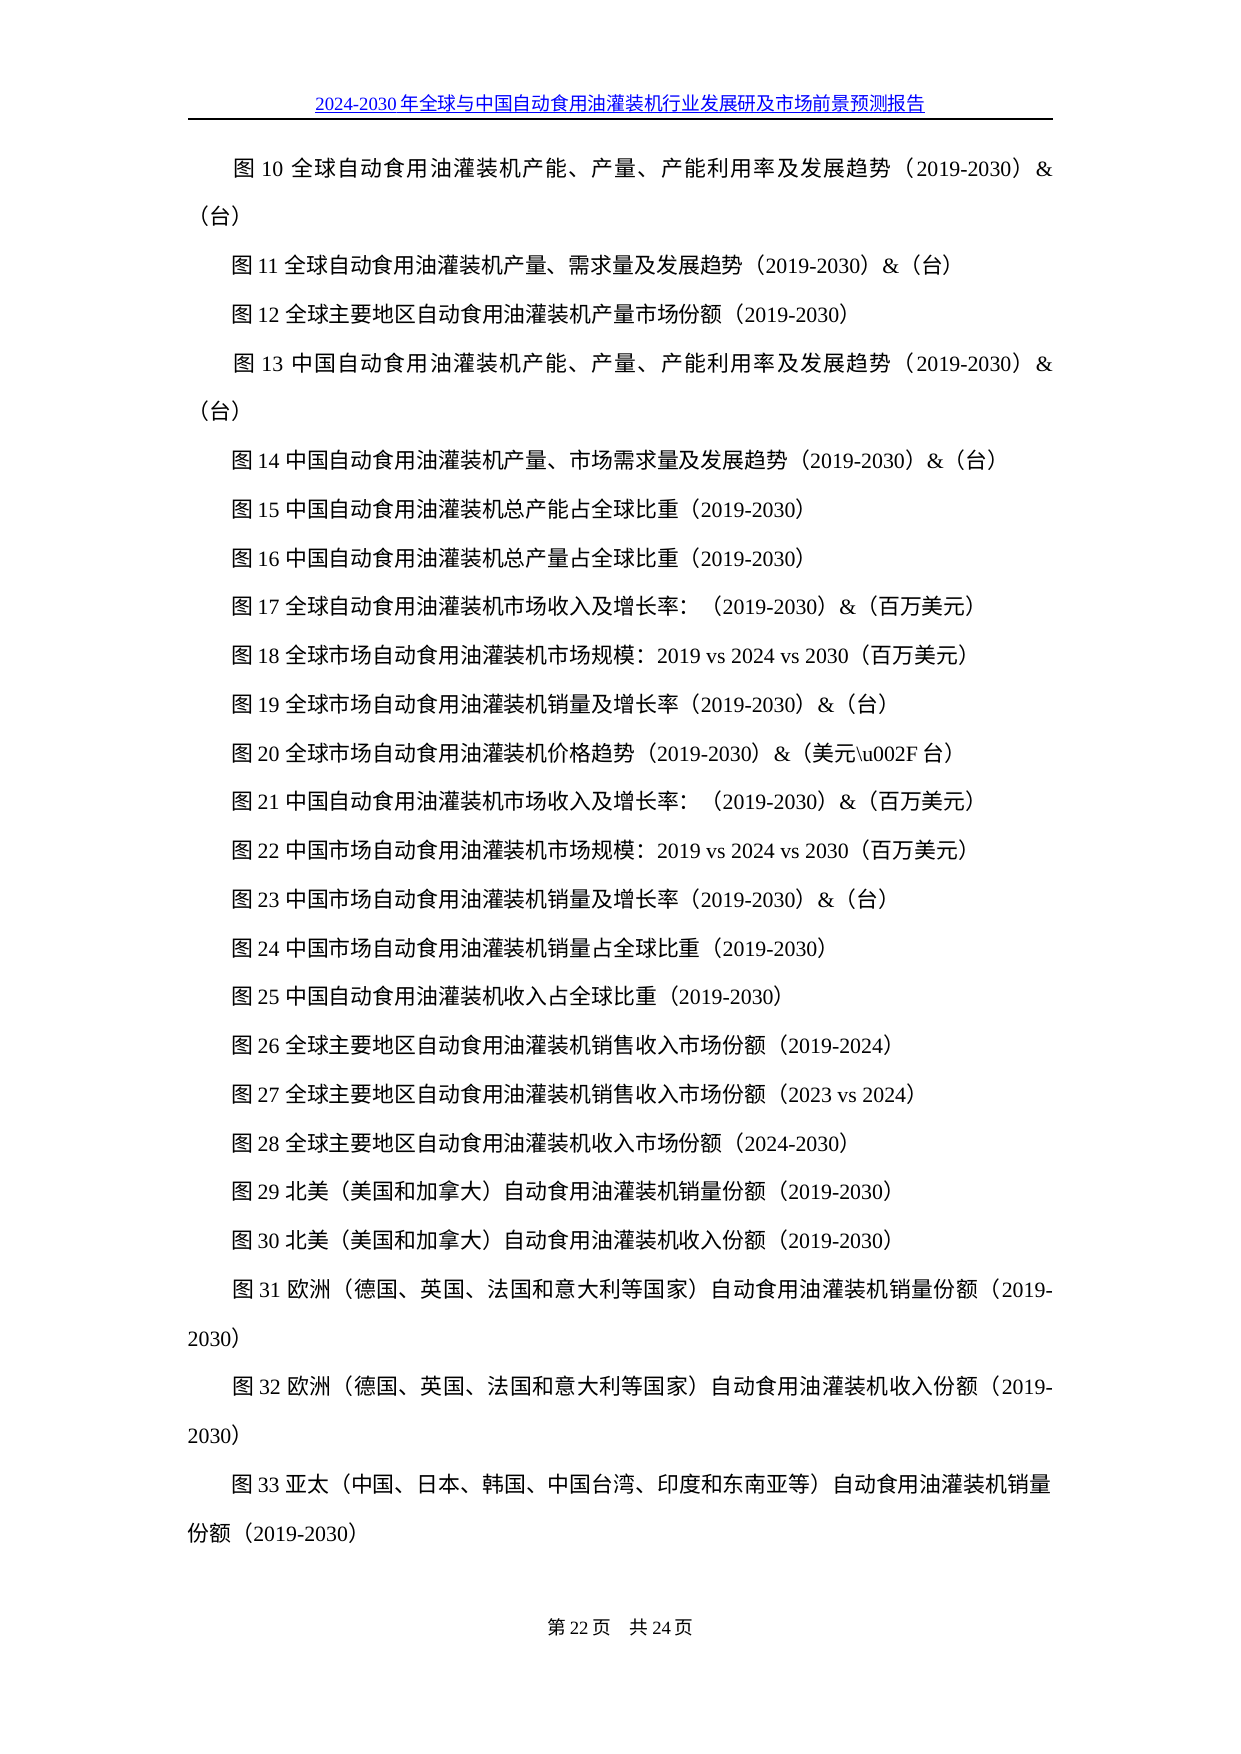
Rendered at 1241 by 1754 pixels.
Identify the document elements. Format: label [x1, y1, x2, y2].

text [187, 150, 1053, 1548]
